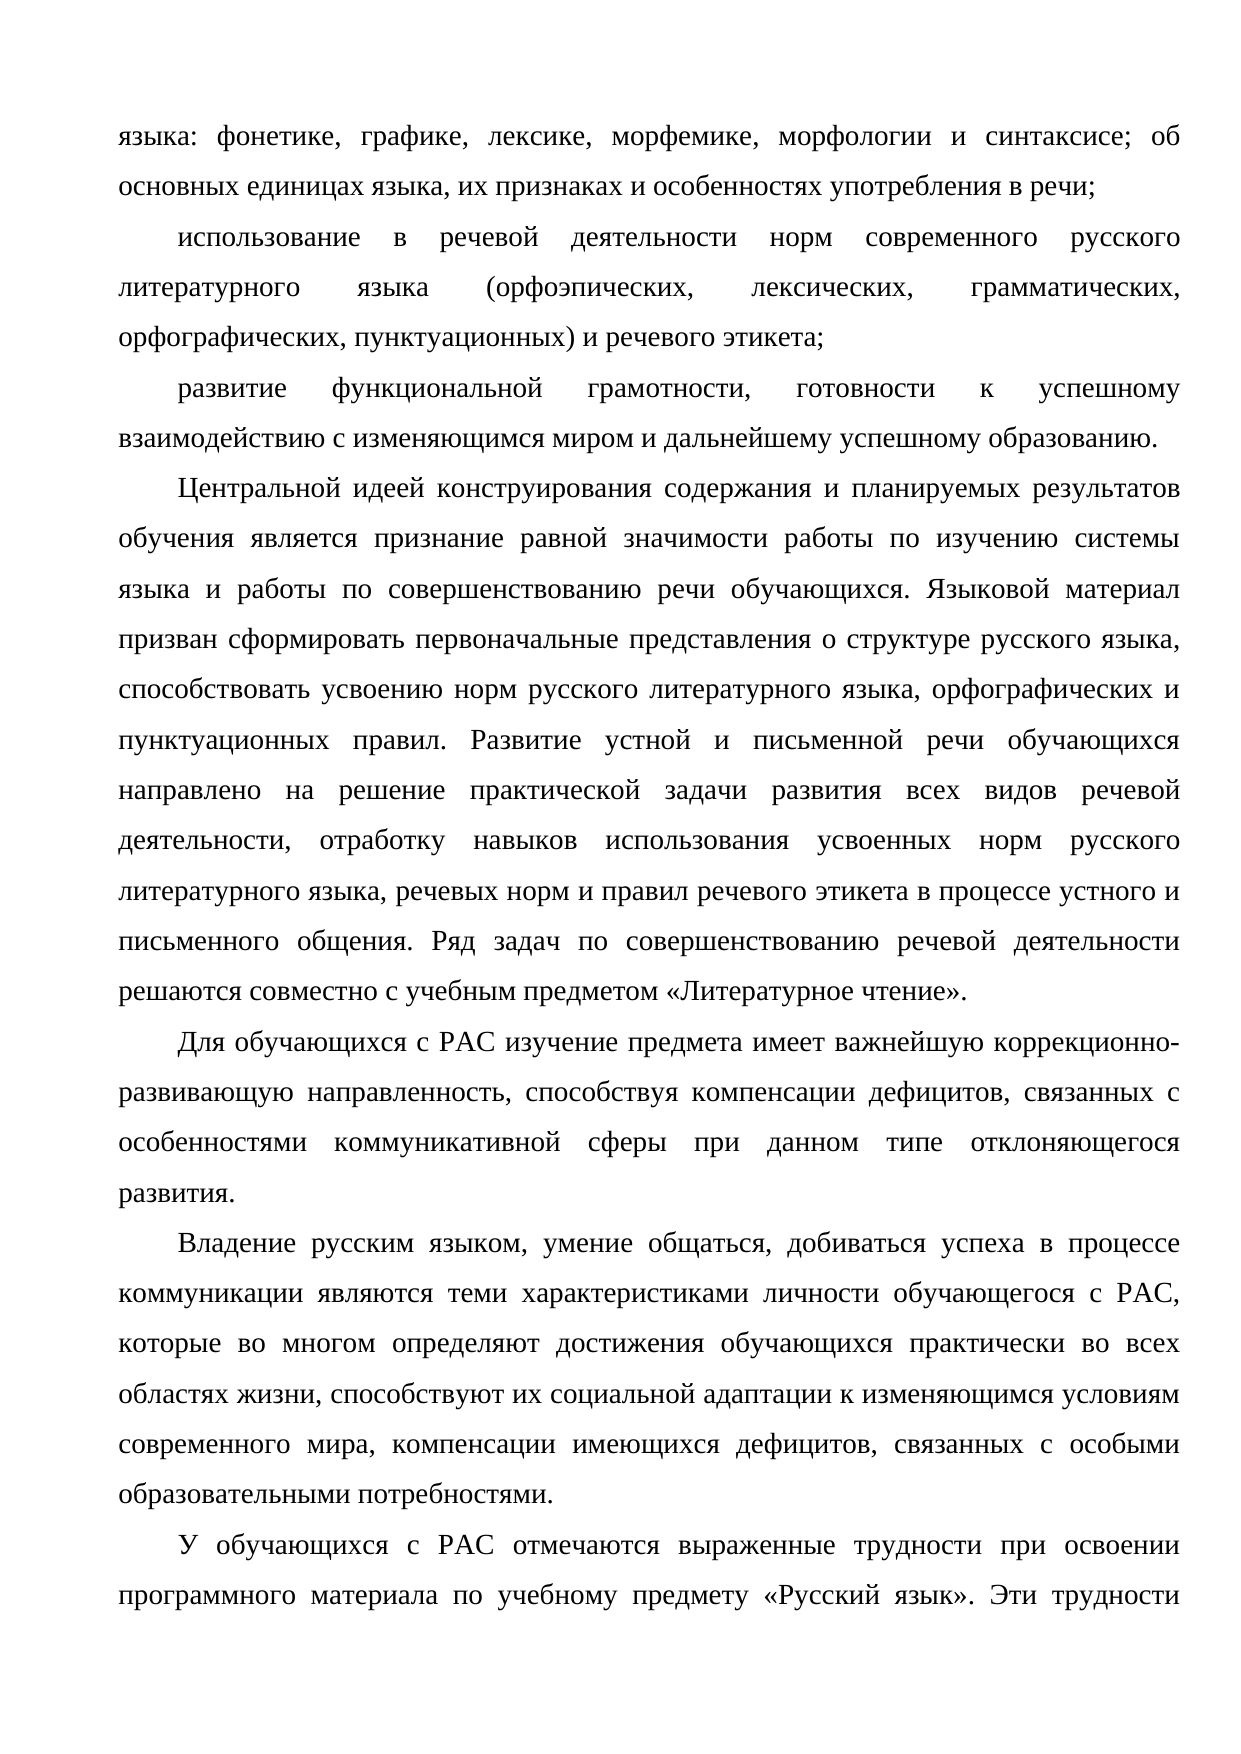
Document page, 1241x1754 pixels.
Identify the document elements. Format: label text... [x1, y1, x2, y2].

text Центральной идеей конструирования содержания и планируемых результатов обучения является признание равной значимости работы по изучению системы языка и работы по совершенствованию речи обучающихся. Языковой материал призван сформировать первоначальные представления о структуре русского языка, способствовать усвоению норм русского литературного языка, орфографических и пунктуационных правил. Развитие устной и письменной речи обучающихся направлено на решение практической задачи развития всех видов речевой деятельности, отработку навыков использования усвоенных норм русского литературного языка, речевых норм и правил речевого этикета в процессе устного и письменного общения. Ряд задач по совершенствованию речевой деятельности решаются совместно с учебным предметом «Литературное чтение». [118, 470, 1181, 1007]
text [118, 118, 1181, 202]
text использование в речевой деятельности норм современного русского литературного языка (орфоэпических, лексических, грамматических, орфографических, пунктуационных) и речевого этикета; [118, 219, 1181, 353]
text развитие функциональной грамотности, готовности к успешному взаимодействию с изменяющимся миром и дальнейшему успешному образованию. [118, 370, 1181, 453]
text Владение русским языком, умение общаться, добиваться успеха в процессе коммуникации являются теми характеристиками личности обучающегося с РАС, которые во многом определяют достижения обучающихся практически во всех областях жизни, способствуют их социальной адаптации к изменяющимся условиям современного мира, компенсации имеющихся дефицитов, связанных с особыми образовательными потребностями. [118, 1225, 1181, 1510]
text Для обучающихся с РАС изучение предмета имеет важнейшую коррекционно-развивающую направленность, способствуя компенсации дефицитов, связанных с особенностями коммуникативной сферы при данном типе отклоняющегося развития. [118, 1024, 1181, 1208]
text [118, 1527, 1181, 1611]
